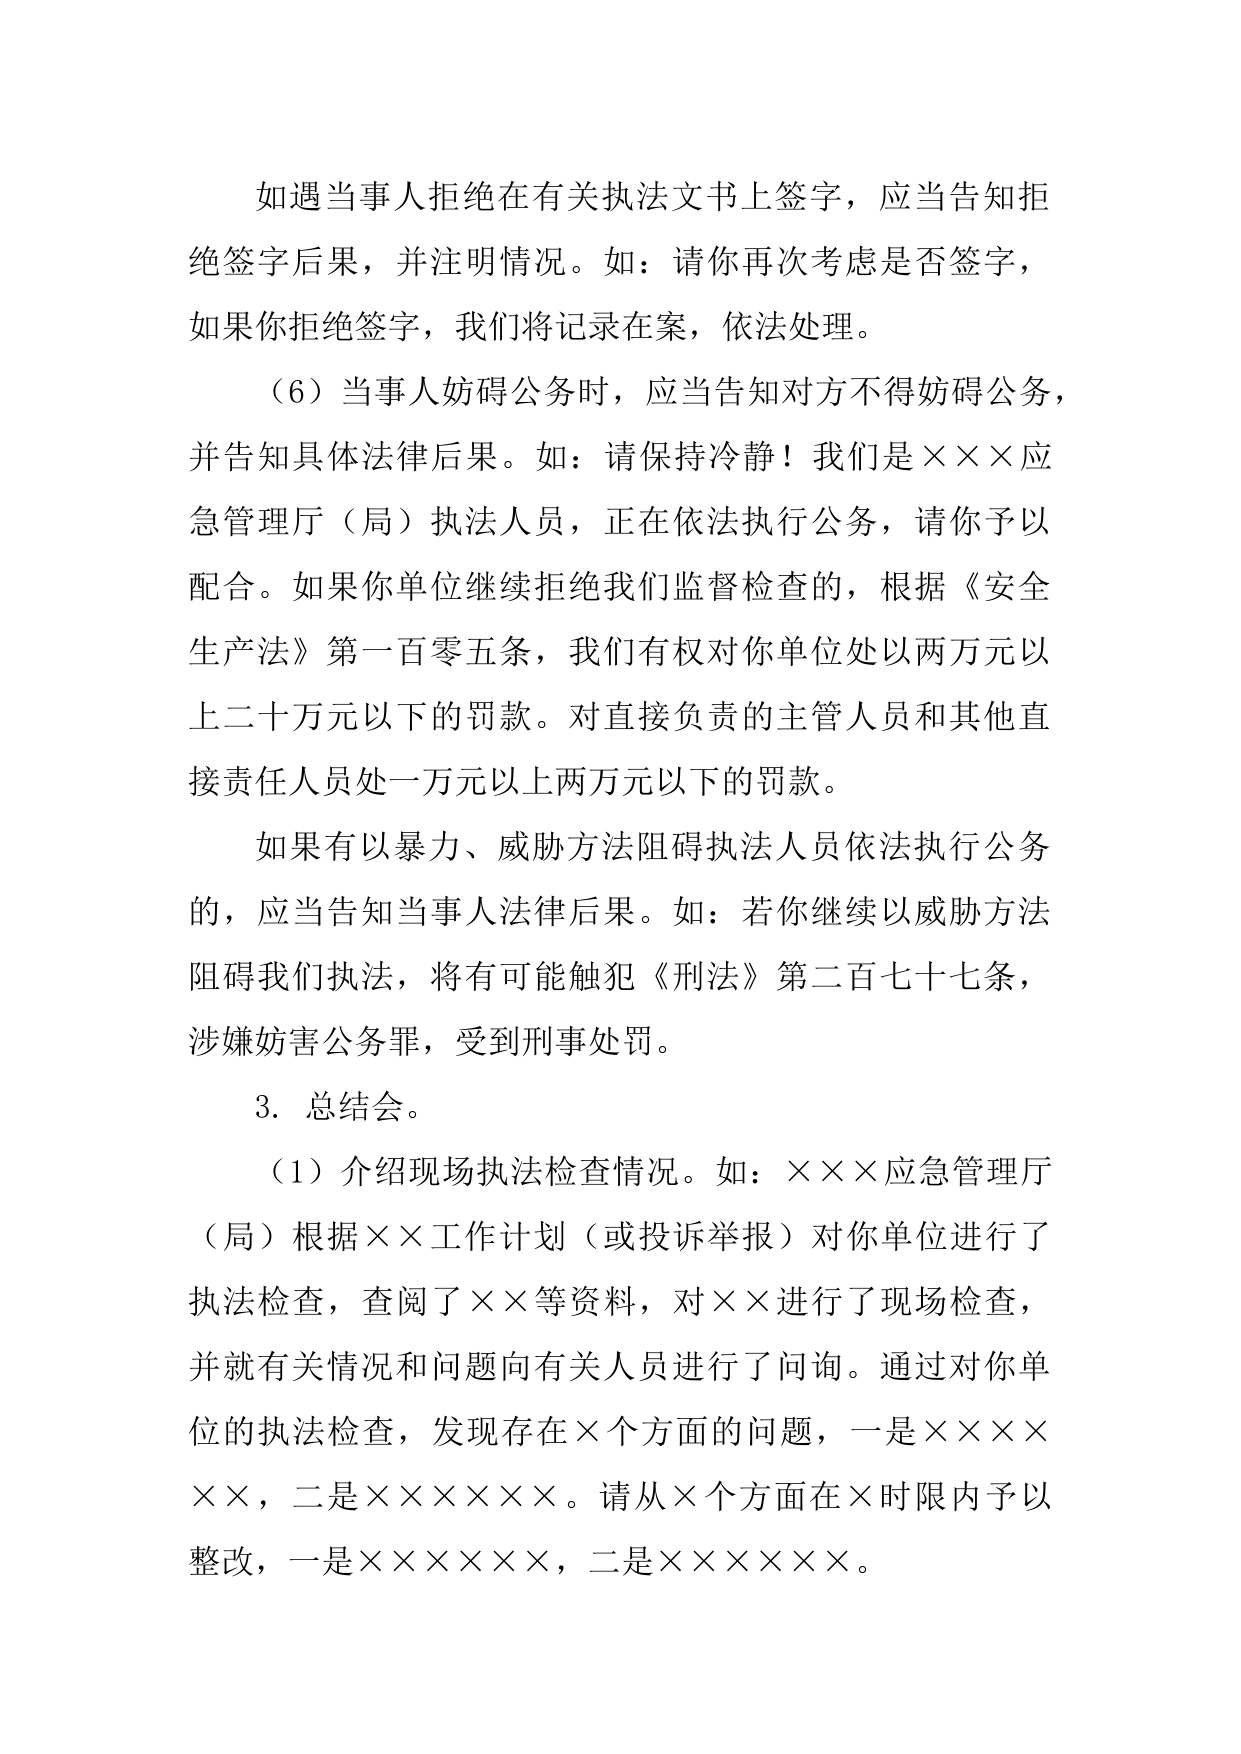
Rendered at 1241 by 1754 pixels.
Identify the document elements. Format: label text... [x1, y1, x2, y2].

text 如果有以暴力、威胁方法阻碍执法人员依法执行公务的，应当告知当事人法律后果。如：若你继续以威胁方法阻碍我们执法，将有可能触犯《刑法》第二百七十七条，涉嫌妨害公务罪，受到刑事处罚。 [187, 812, 1053, 1072]
text 如遇当事人拒绝在有关执法文书上签字，应当告知拒绝签字后果，并注明情况。如：请你再次考虑是否签字，如果你拒绝签字，我们将记录在案，依法处理。 [187, 162, 1053, 357]
text （6）当事人妨碍公务时，应当告知对方不得妨碍公务，并告知具体法律后果。如：请保持冷静！我们是×××应急管理厅（局）执法人员，正在依法执行公务，请你予以配合。如果你单位继续拒绝我们监督检查的，根据《安全生产法》第一百零五条，我们有权对你单位处以两万元以上二十万元以下的罚款。对直接负责的主管人员和其他直接责任人员处一万元以上两万元以下的罚款。 [187, 357, 1053, 812]
text 3. 总结会。 [254, 1072, 1053, 1137]
text （1）介绍现场执法检查情况。如：×××应急管理厅（局）根据××工作计划（或投诉举报）对你单位进行了执法检查，查阅了××等资料，对××进行了现场检查，并就有关情况和问题向有关人员进行了问询。通过对你单位的执法检查，发现存在×个方面的问题，一是××××××，二是××××××。请从×个方面在×时限内予以整改，一是××××××，二是××××××。 [187, 1137, 1053, 1592]
